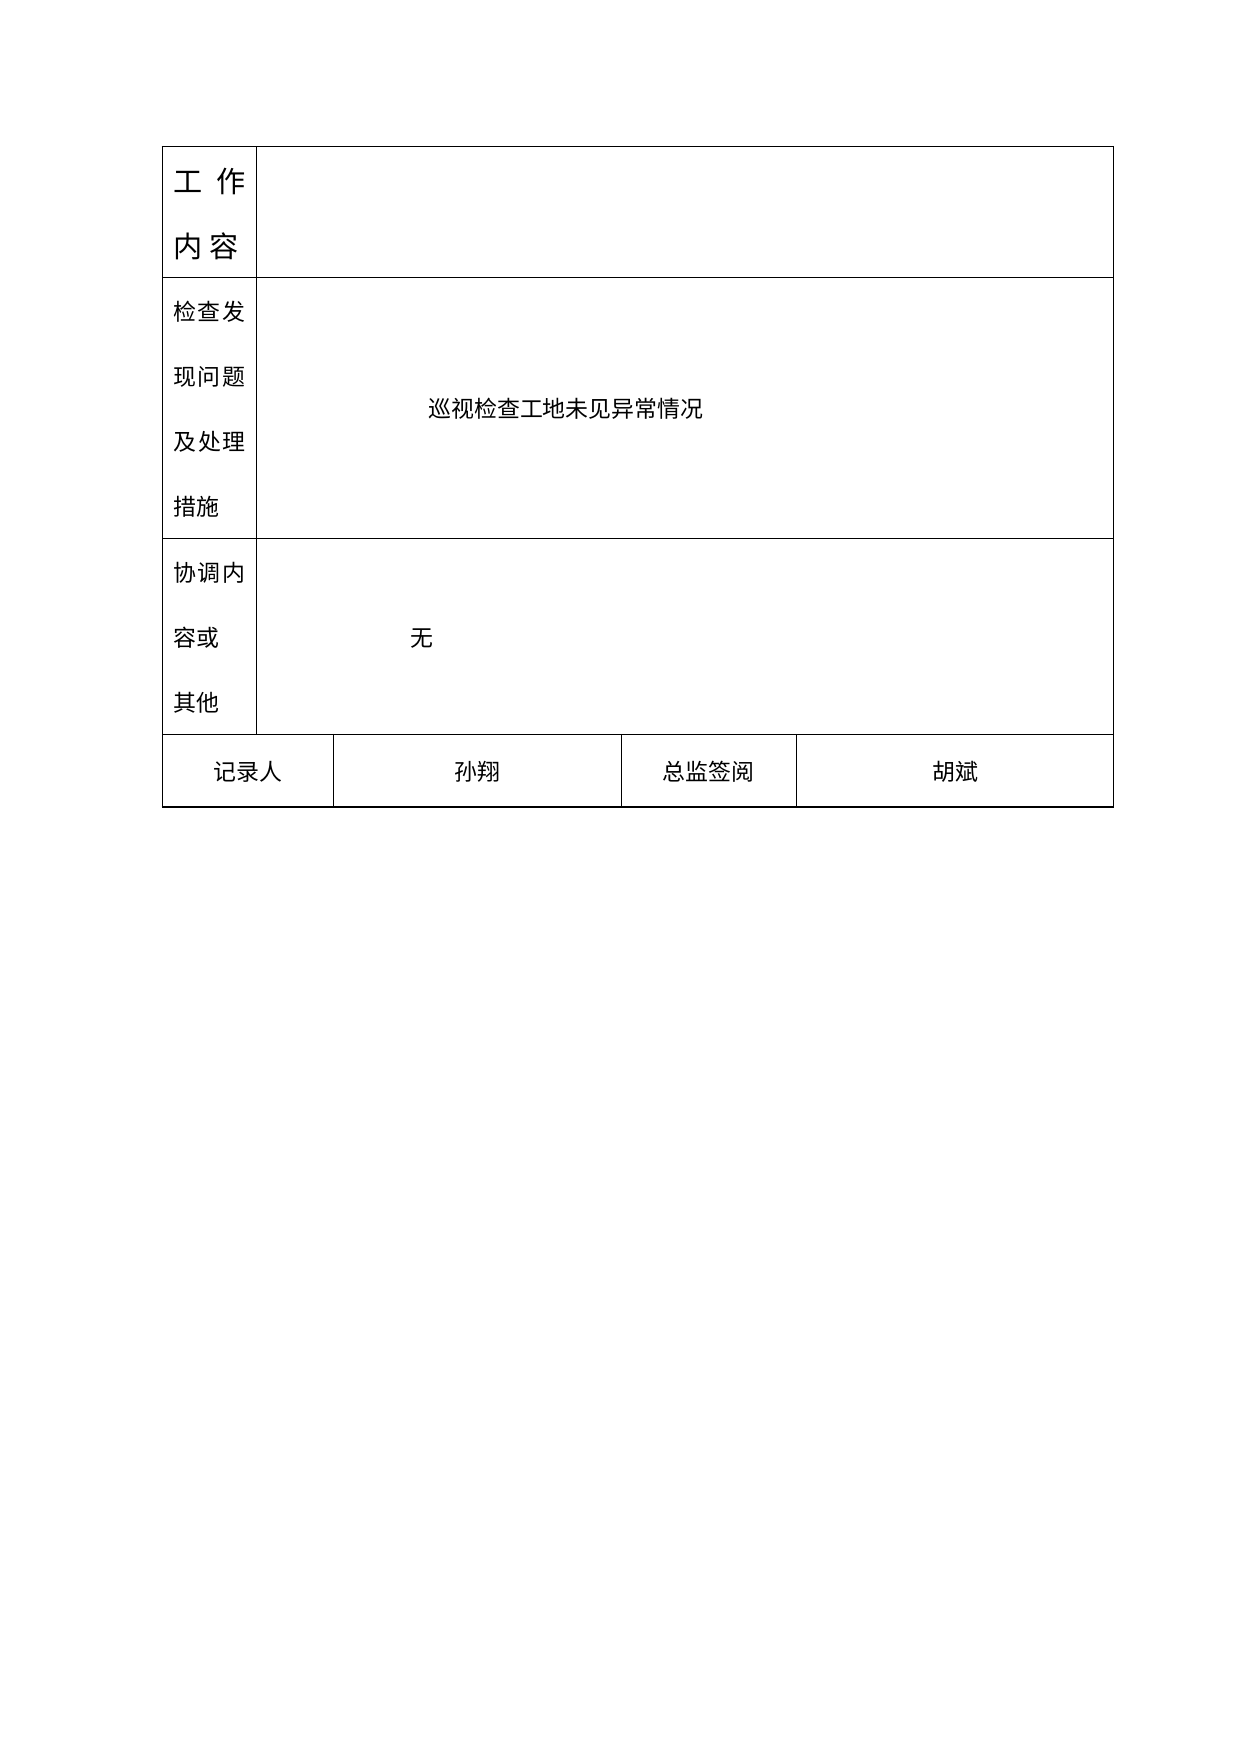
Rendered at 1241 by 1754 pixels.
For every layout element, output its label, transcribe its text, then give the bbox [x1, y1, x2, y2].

table_cell 胡斌 [797, 735, 1113, 806]
table_cell 记录人 [163, 735, 333, 806]
table_cell 总监签阅 [622, 735, 796, 806]
table_cell 检查发现问题及处理措施 [163, 278, 256, 538]
table_cell 监理今日工作内 容 [163, 147, 256, 277]
table_cell 孙翔 [334, 735, 621, 806]
table_cell 无 [257, 539, 1113, 734]
table_cell 巡视检查工地未见异常情况 [257, 278, 1113, 538]
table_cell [257, 147, 1113, 277]
table_cell 协调内容或 其他 [163, 539, 256, 734]
